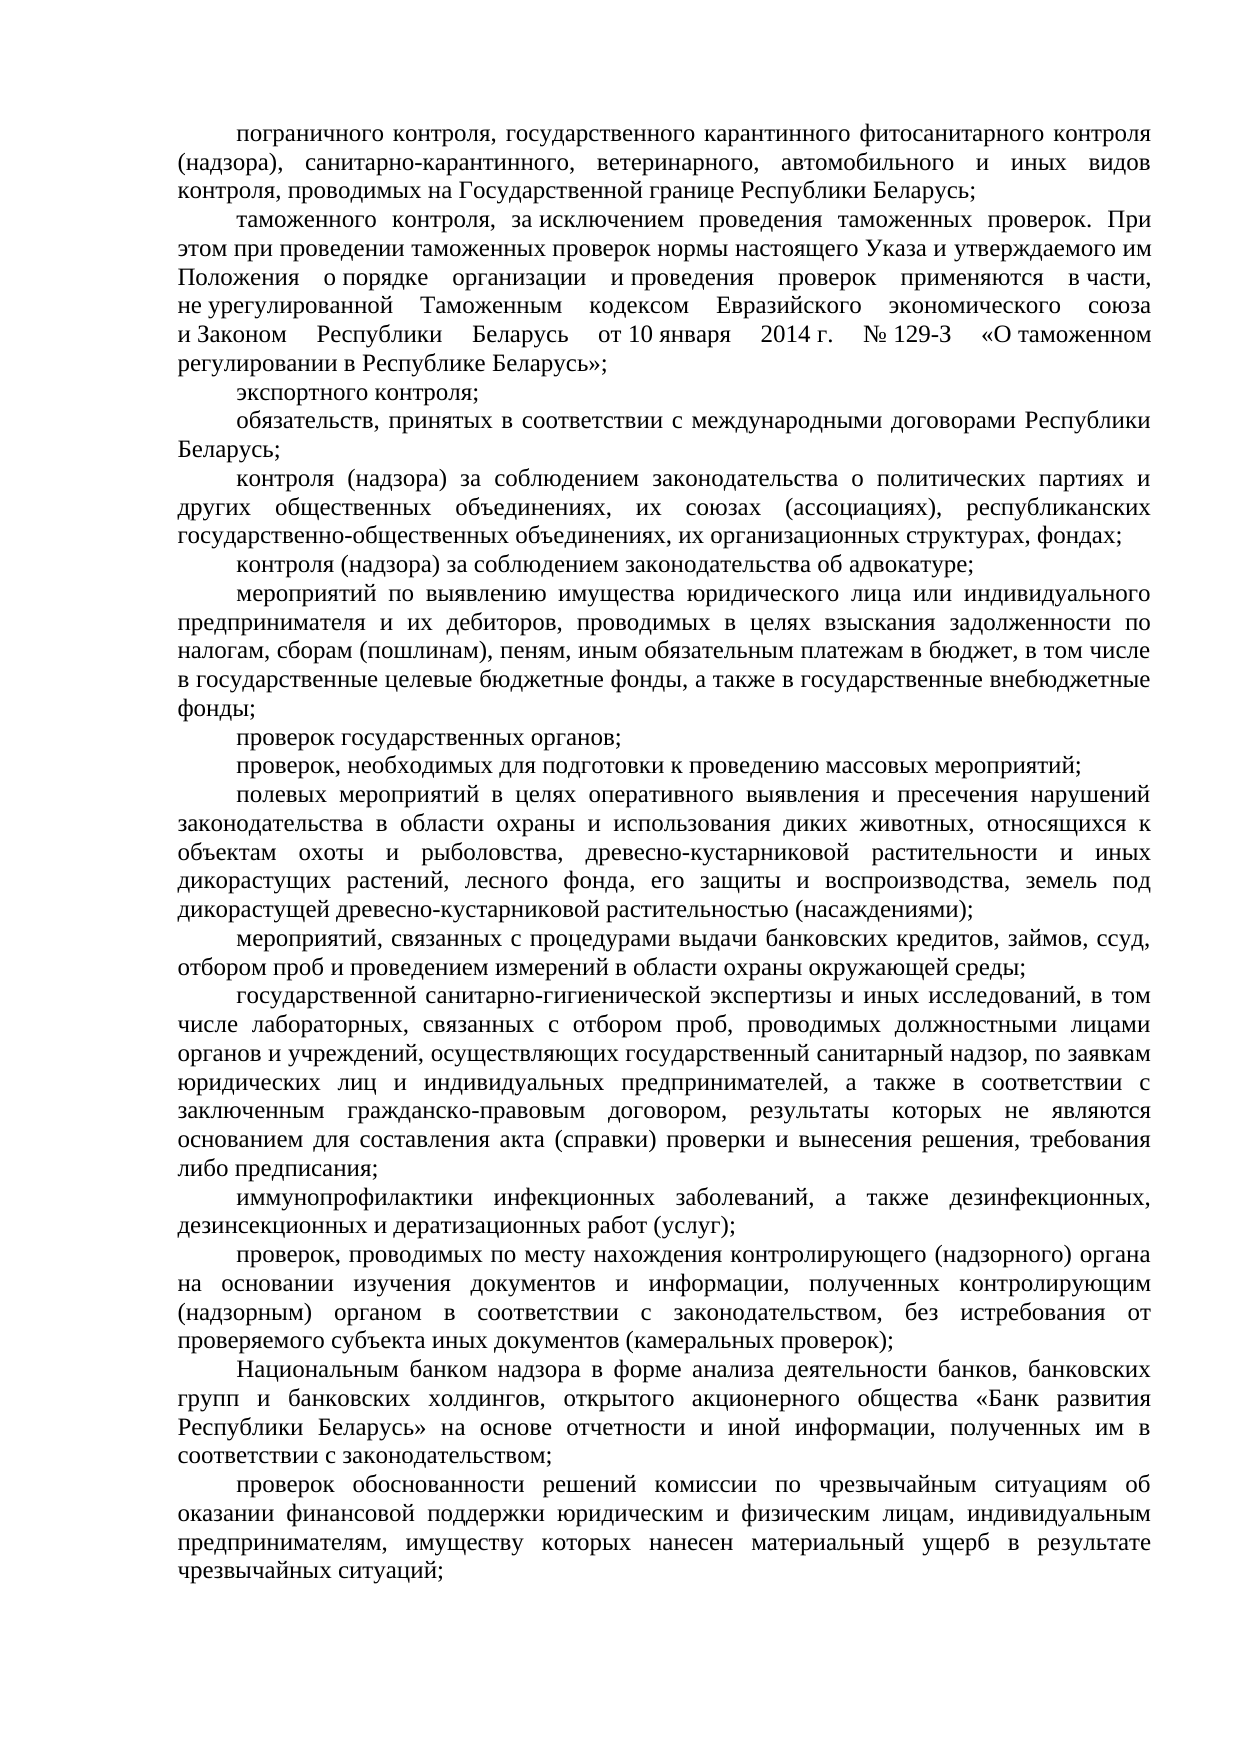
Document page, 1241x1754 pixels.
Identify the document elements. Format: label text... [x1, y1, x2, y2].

text проверок государственных органов; [177, 722, 1152, 751]
text проверок обоснованности решений комиссии по чрезвычайным ситуациям об оказании финансовой поддержки юридическим и физическим лицам, индивидуальным предпринимателям, имуществу которых нанесен материальный ущерб в результате чрезвычайных ситуаций; [177, 1469, 1152, 1584]
text мероприятий, связанных с процедурами выдачи банковских кредитов, займов, ссуд, отбором проб и проведением измерений в области охраны окружающей среды; [177, 923, 1152, 981]
text мероприятий по выявлению имущества юридического лица или индивидуального предпринимателя и их дебиторов, проводимых в целях взыскания задолженности по налогам, сборам (пошлинам), пеням, иным обязательным платежам в бюджет, в том числе в государственные целевые бюджетные фонды, а также в государственные внебюджетные фонды; [177, 578, 1152, 722]
text обязательств, принятых в соответствии с международными договорами Республики Беларусь; [177, 406, 1152, 463]
text государственной санитарно-гигиенической экспертизы и иных исследований, в том числе лабораторных, связанных с отбором проб, проводимых должностными лицами органов и учреждений, осуществляющих государственный санитарный надзор, по заявкам юридических лиц и индивидуальных предпринимателей, а также в соответствии с заключенным гражданско-правовым договором, результаты которых не являются основанием для составления акта (справки) проверки и вынесения решения, требования либо предписания; [177, 981, 1152, 1182]
text Национальным банком надзора в форме анализа деятельности банков, банковских групп и банковских холдингов, открытого акционерного общества «Банк развития Республики Беларусь» на основе отчетности и иной информации, полученных им в соответствии с законодательством; [177, 1354, 1152, 1469]
text экспортного контроля; [177, 377, 1152, 406]
text проверок, необходимых для подготовки к проведению массовых мероприятий; [177, 751, 1152, 779]
text полевых мероприятий в целях оперативного выявления и пресечения нарушений законодательства в области охраны и использования диких животных, относящихся к объектам охоты и рыболовства, древесно-кустарниковой растительности и иных дикорастущих растений, лесного фонда, его защиты и воспроизводства, земель под дикорастущей древесно-кустарниковой растительностью (насаждениями); [177, 779, 1152, 923]
text проверок, проводимых по месту нахождения контролирующего (надзорного) органа на основании изучения документов и информации, полученных контролирующим (надзорным) органом в соответствии с законодательством, без истребования от проверяемого субъекта иных документов (камеральных проверок); [177, 1239, 1152, 1354]
text контроля (надзора) за соблюдением законодательства о политических партиях и других общественных объединениях, их союзах (ассоциациях), республиканских государственно-общественных объединениях, их организационных структурах, фондах; [177, 463, 1152, 549]
text контроля (надзора) за соблюдением законодательства об адвокатуре; [177, 549, 1152, 578]
text иммунопрофилактики инфекционных заболеваний, а также дезинфекционных, дезинсекционных и дератизационных работ (услуг); [177, 1182, 1152, 1239]
text таможенного контроля, за исключением проведения таможенных проверок. При этом при проведении таможенных проверок нормы настоящего Указа и утверждаемого им Положения о порядке организации и проведения проверок применяются в части, не урегулированной Таможенным кодексом Евразийского экономического союза и Законом Республики Беларусь от 10 января 2014 г. № 129-З «О таможенном регулировании в Республике Беларусь»; [177, 204, 1152, 377]
text пограничного контроля, государственного карантинного фитосанитарного контроля (надзора), санитарно-карантинного, ветеринарного, автомобильного и иных видов контроля, проводимых на Государственной границе Республики Беларусь; [177, 118, 1152, 204]
